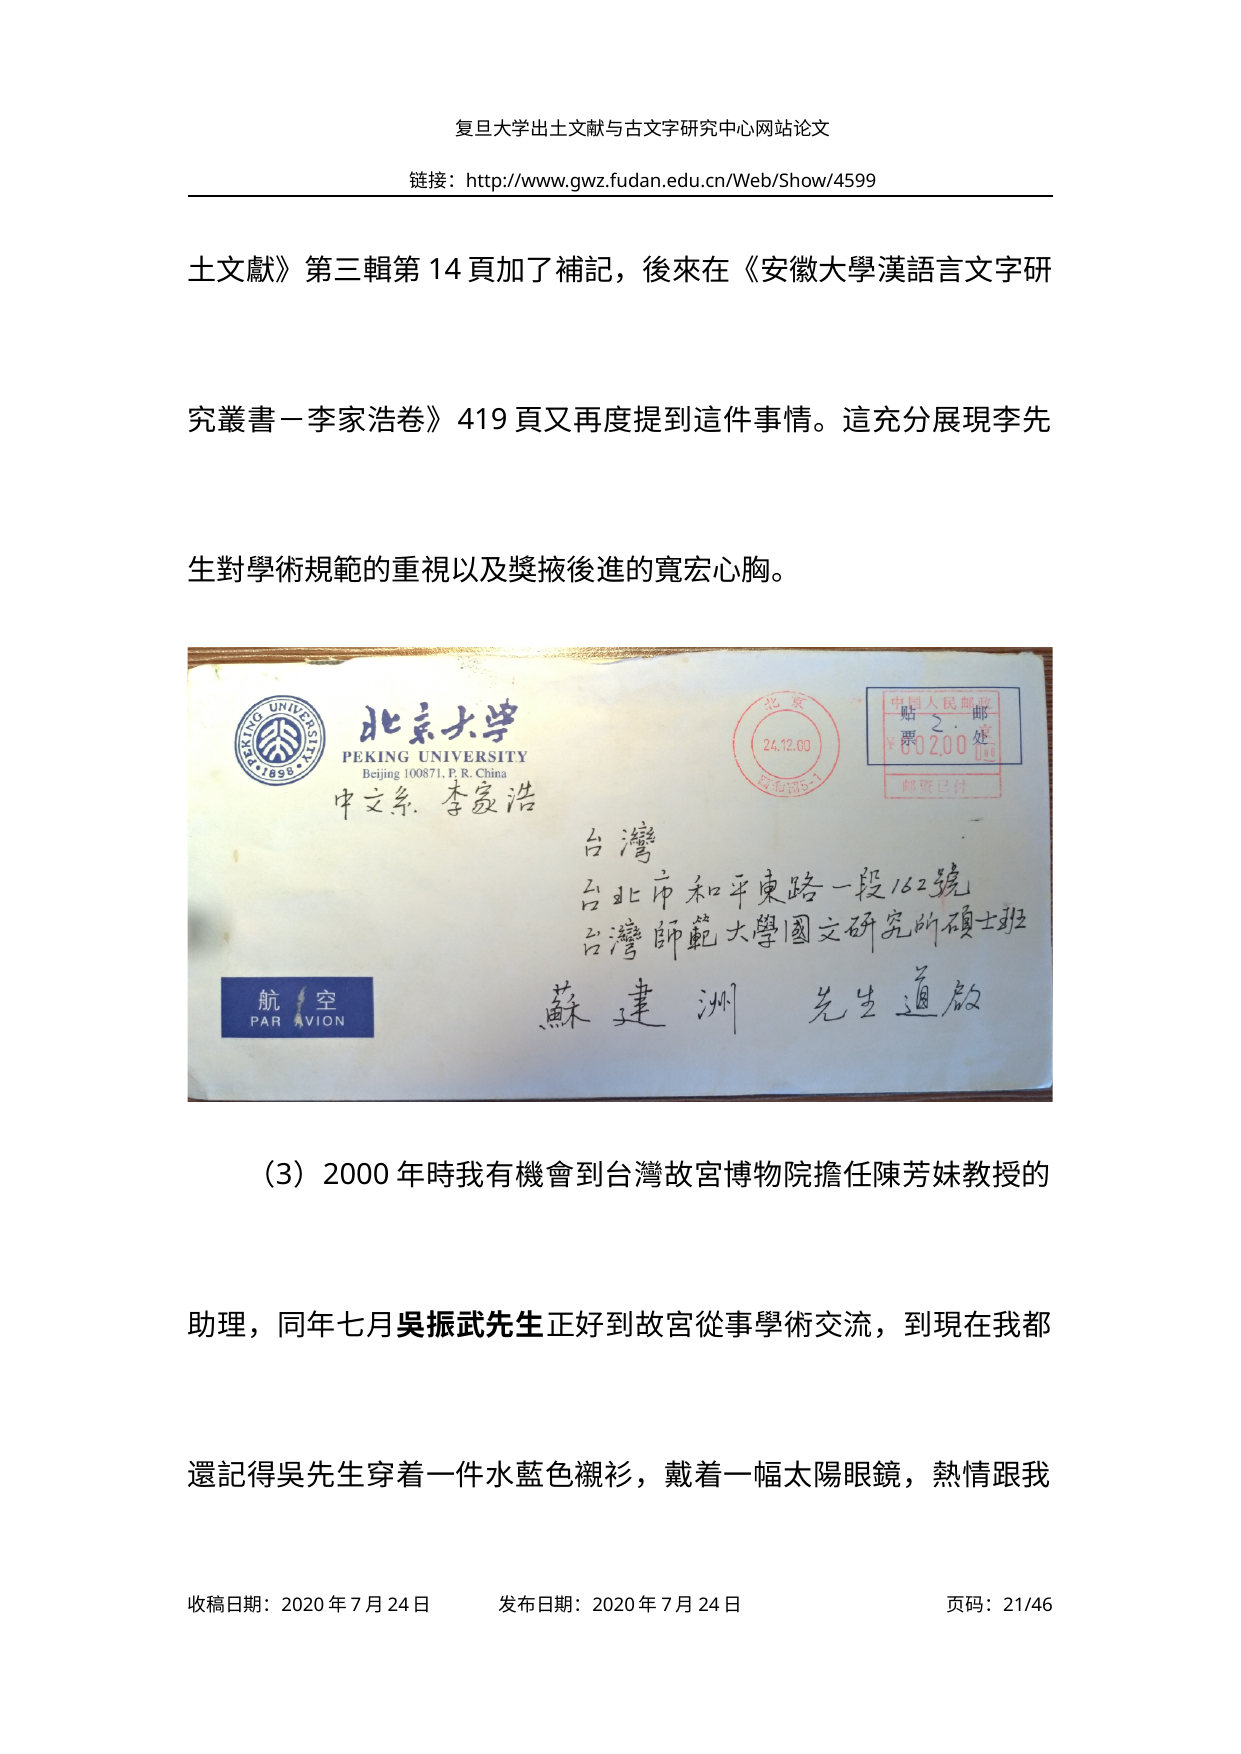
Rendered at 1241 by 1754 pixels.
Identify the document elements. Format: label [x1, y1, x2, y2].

text [187, 1135, 1053, 1510]
text [187, 231, 1053, 606]
picture [187, 647, 1053, 1102]
